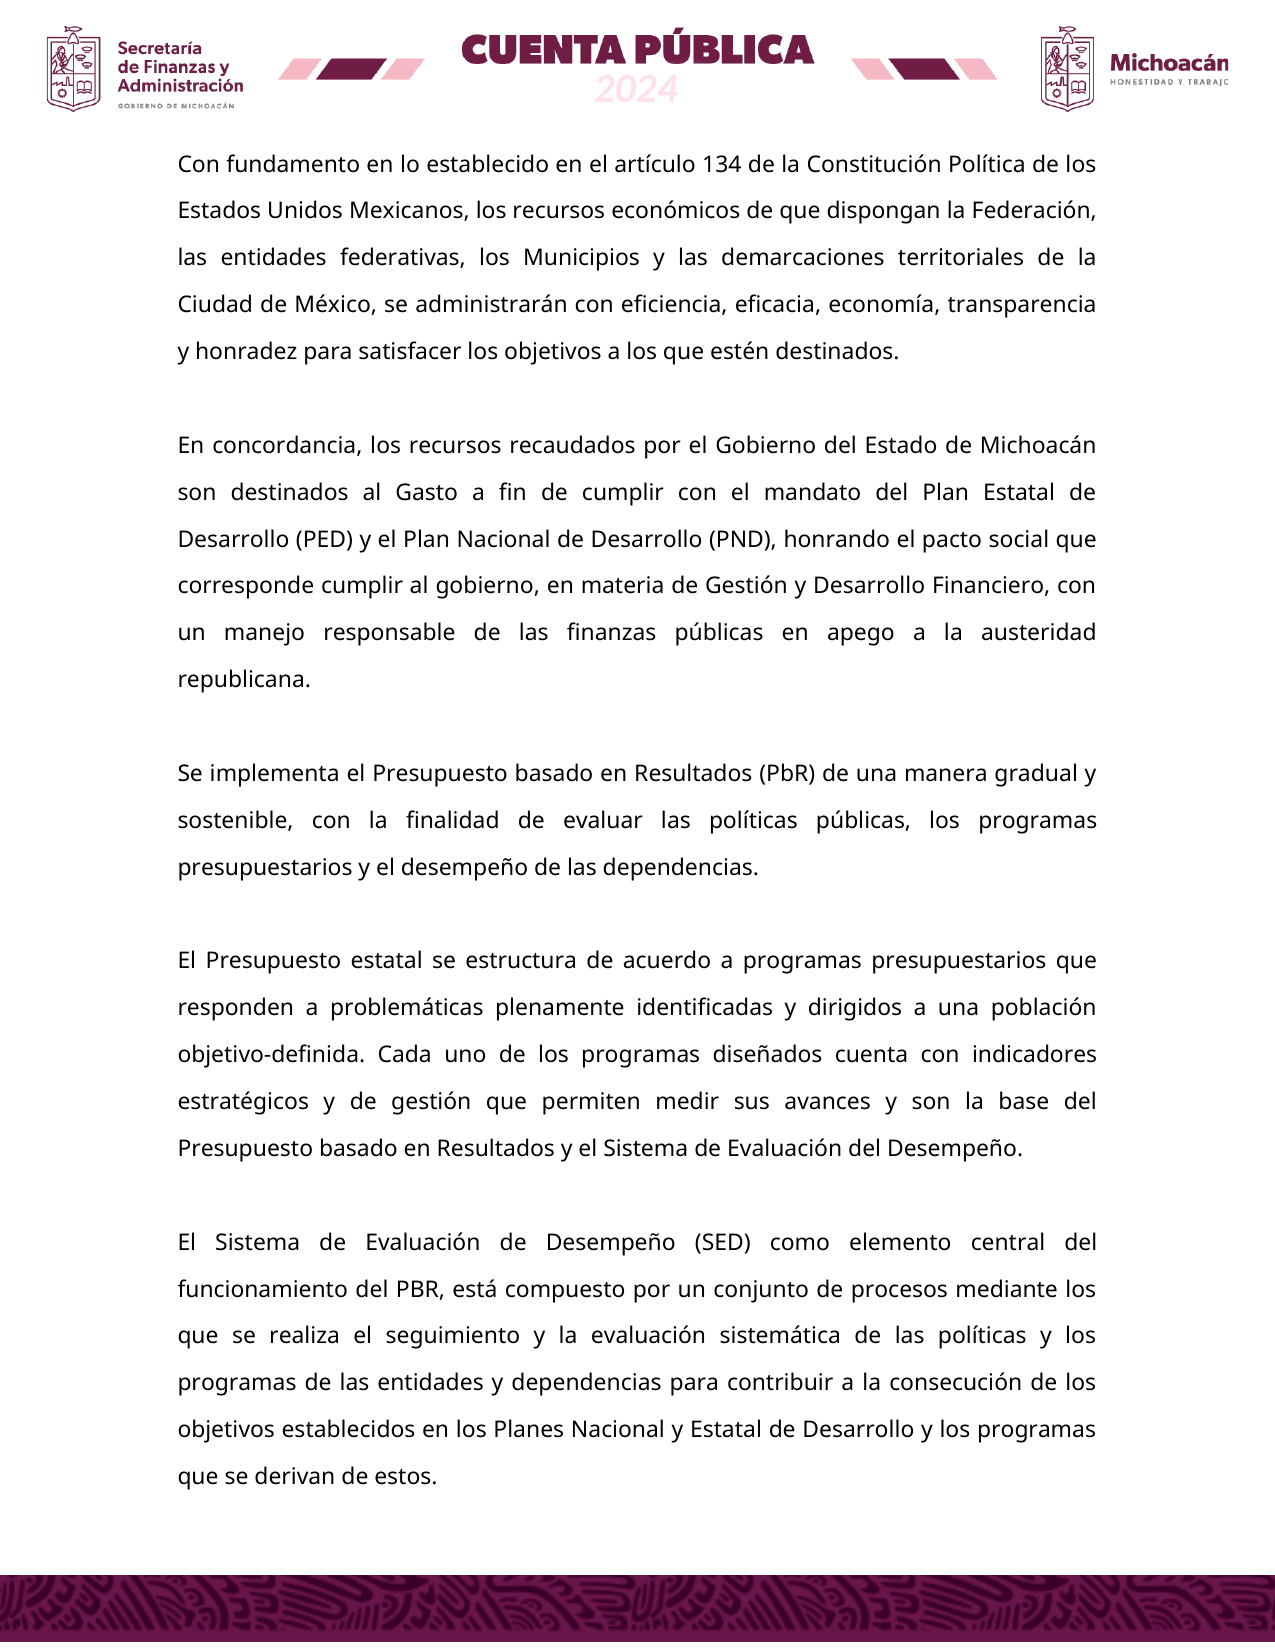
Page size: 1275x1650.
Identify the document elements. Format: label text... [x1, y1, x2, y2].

text En concordancia, los recursos recaudados por el Gobierno del Estado de Michoacán son destinados al Gasto a fin de cumplir con el mandato del Plan Estatal de Desarrollo (PED) y el Plan Nacional de Desarrollo (PND), honrando el pacto social que corresponde cumplir al gobierno, en materia de Gestión y Desarrollo Financiero, con un manejo responsable de las finanzas públicas en apego a la austeridad republicana. [177, 429, 1098, 694]
picture [46, 25, 1229, 112]
picture [0, 1575, 1275, 1642]
text El Sistema de Evaluación de Desempeño (SED) como elemento central del funcionamiento del PBR, está compuesto por un conjunto de procesos mediante los que se realiza el seguimiento y la evaluación sistemática de las políticas y los programas de las entidades y dependencias para contribuir a la consecución de los objetivos establecidos en los Planes Nacional y Estatal de Desarrollo y los programas que se derivan de estos. [177, 1226, 1098, 1491]
text El Presupuesto estatal se estructura de acuerdo a programas presupuestarios que responden a problemáticas plenamente identificadas y dirigidos a una población objetivo-definida. Cada uno de los programas diseñados cuenta con indicadores estratégicos y de gestión que permiten medir sus avances y son la base del Presupuesto basado en Resultados y el Sistema de Evaluación del Desempeño. [177, 944, 1098, 1163]
text Con fundamento en lo establecido en el artículo 134 de la Constitución Política de los Estados Unidos Mexicanos, los recursos económicos de que dispongan la Federación, las entidades federativas, los Municipios y las demarcaciones territoriales de la Ciudad de México, se administrarán con eficiencia, eficacia, economía, transparencia y honradez para satisfacer los objetivos a los que estén destinados. [177, 148, 1098, 366]
text Se implementa el Presupuesto basado en Resultados (PbR) de una manera gradual y sostenible, con la finalidad de evaluar las políticas públicas, los programas presupuestarios y el desempeño de las dependencias. [177, 757, 1098, 882]
